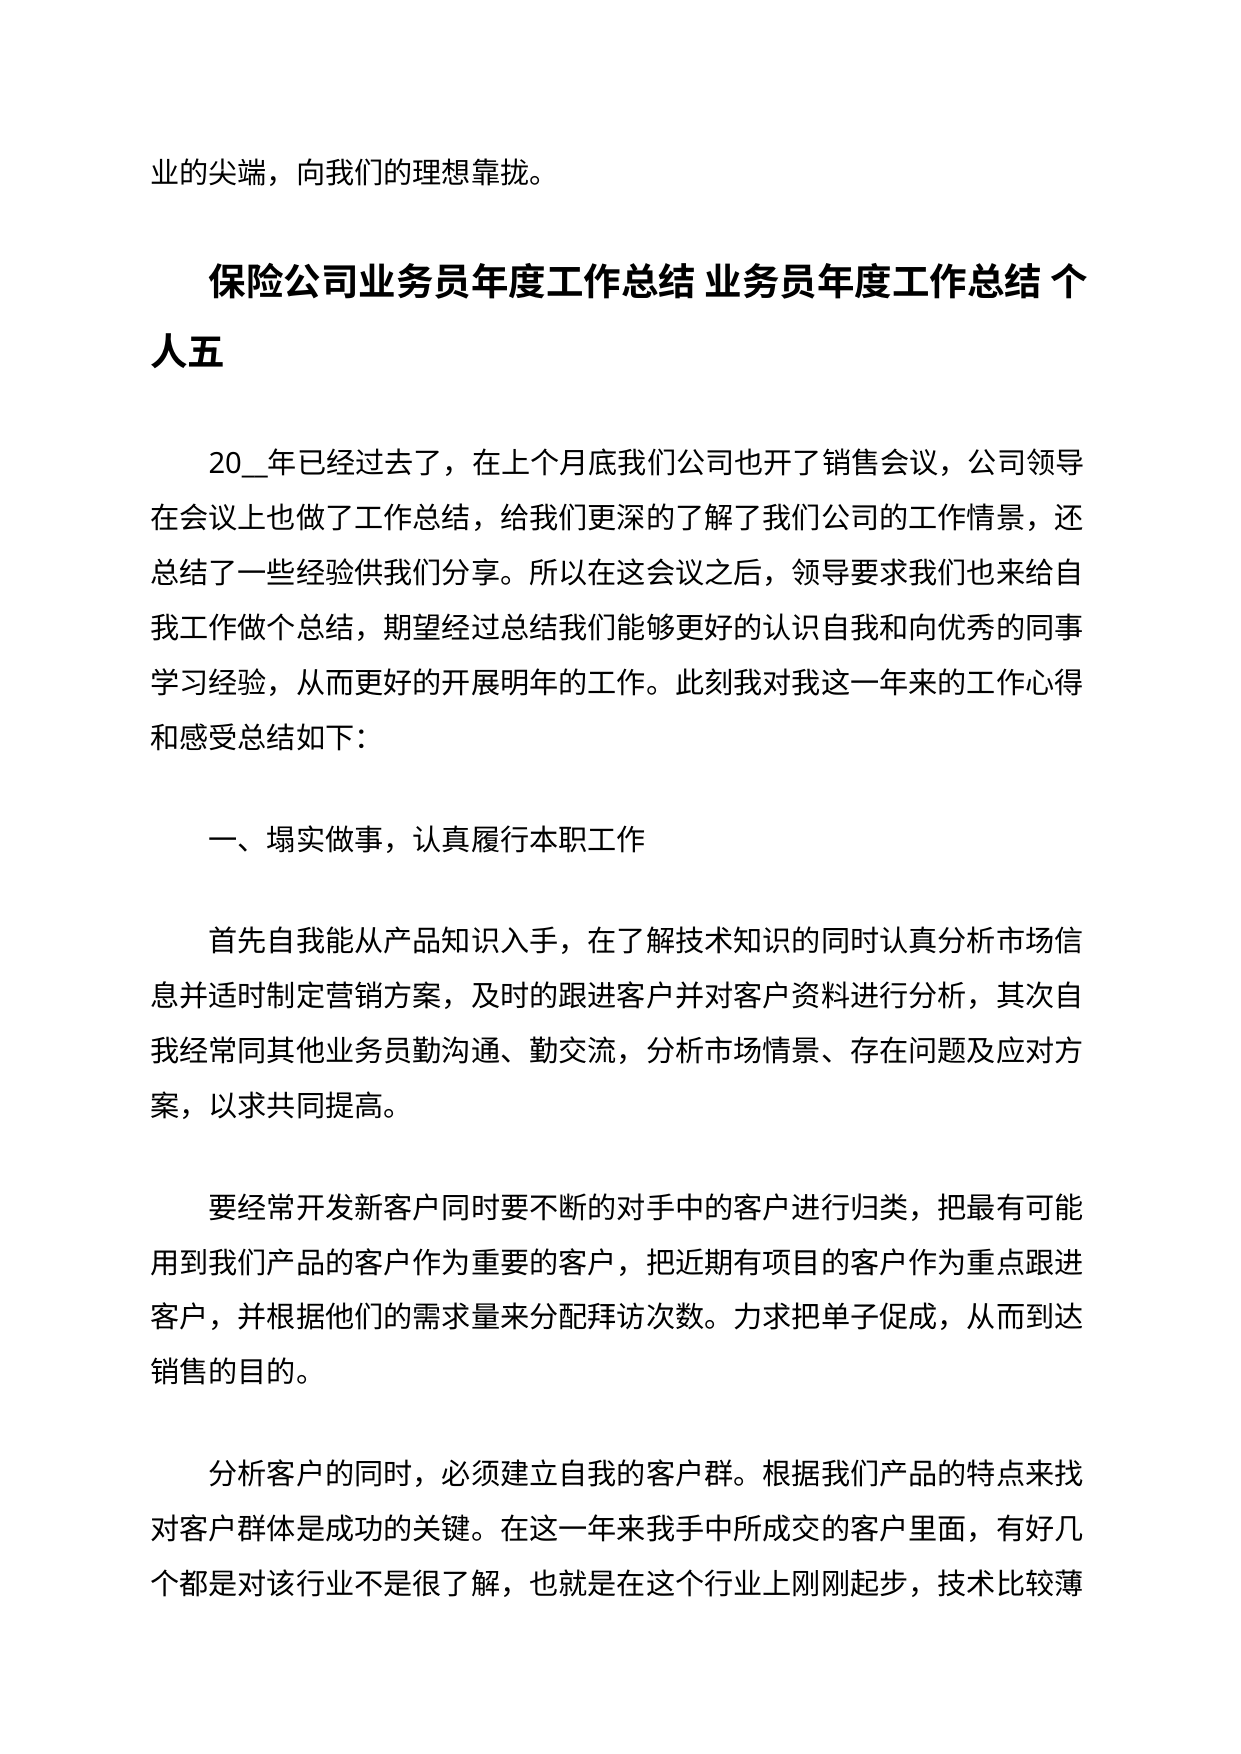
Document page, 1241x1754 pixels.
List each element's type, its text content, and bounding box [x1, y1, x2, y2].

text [150, 150, 1090, 192]
text 20__年已经过去了，在上个月底我们公司也开了销售会议，公司领导在会议上也做了工作总结，给我们更深的了解了我们公司的工作情景，还总结了一些经验供我们分享。所以在这会议之后，领导要求我们也来给自我工作做个总结，期望经过总结我们能够更好的认识自我和向优秀的同事学习经验，从而更好的开展明年的工作。此刻我对我这一年来的工作心得和感受总结如下： [150, 440, 1090, 757]
text 首先自我能从产品知识入手，在了解技术知识的同时认真分析市场信息并适时制定营销方案，及时的跟进客户并对客户资料进行分析，其次自我经常同其他业务员勤沟通、勤交流，分析市场情景、存在问题及应对方案，以求共同提高。 [150, 918, 1090, 1125]
text 保险公司业务员年度工作总结 业务员年度工作总结 个人五 [150, 252, 1090, 377]
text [150, 1451, 1090, 1603]
text 要经常开发新客户同时要不断的对手中的客户进行归类，把最有可能用到我们产品的客户作为重要的客户，把近期有项目的客户作为重点跟进客户，并根据他们的需求量来分配拜访次数。力求把单子促成，从而到达销售的目的。 [150, 1184, 1090, 1391]
text 一、塌实做事，认真履行本职工作 [150, 816, 1090, 858]
